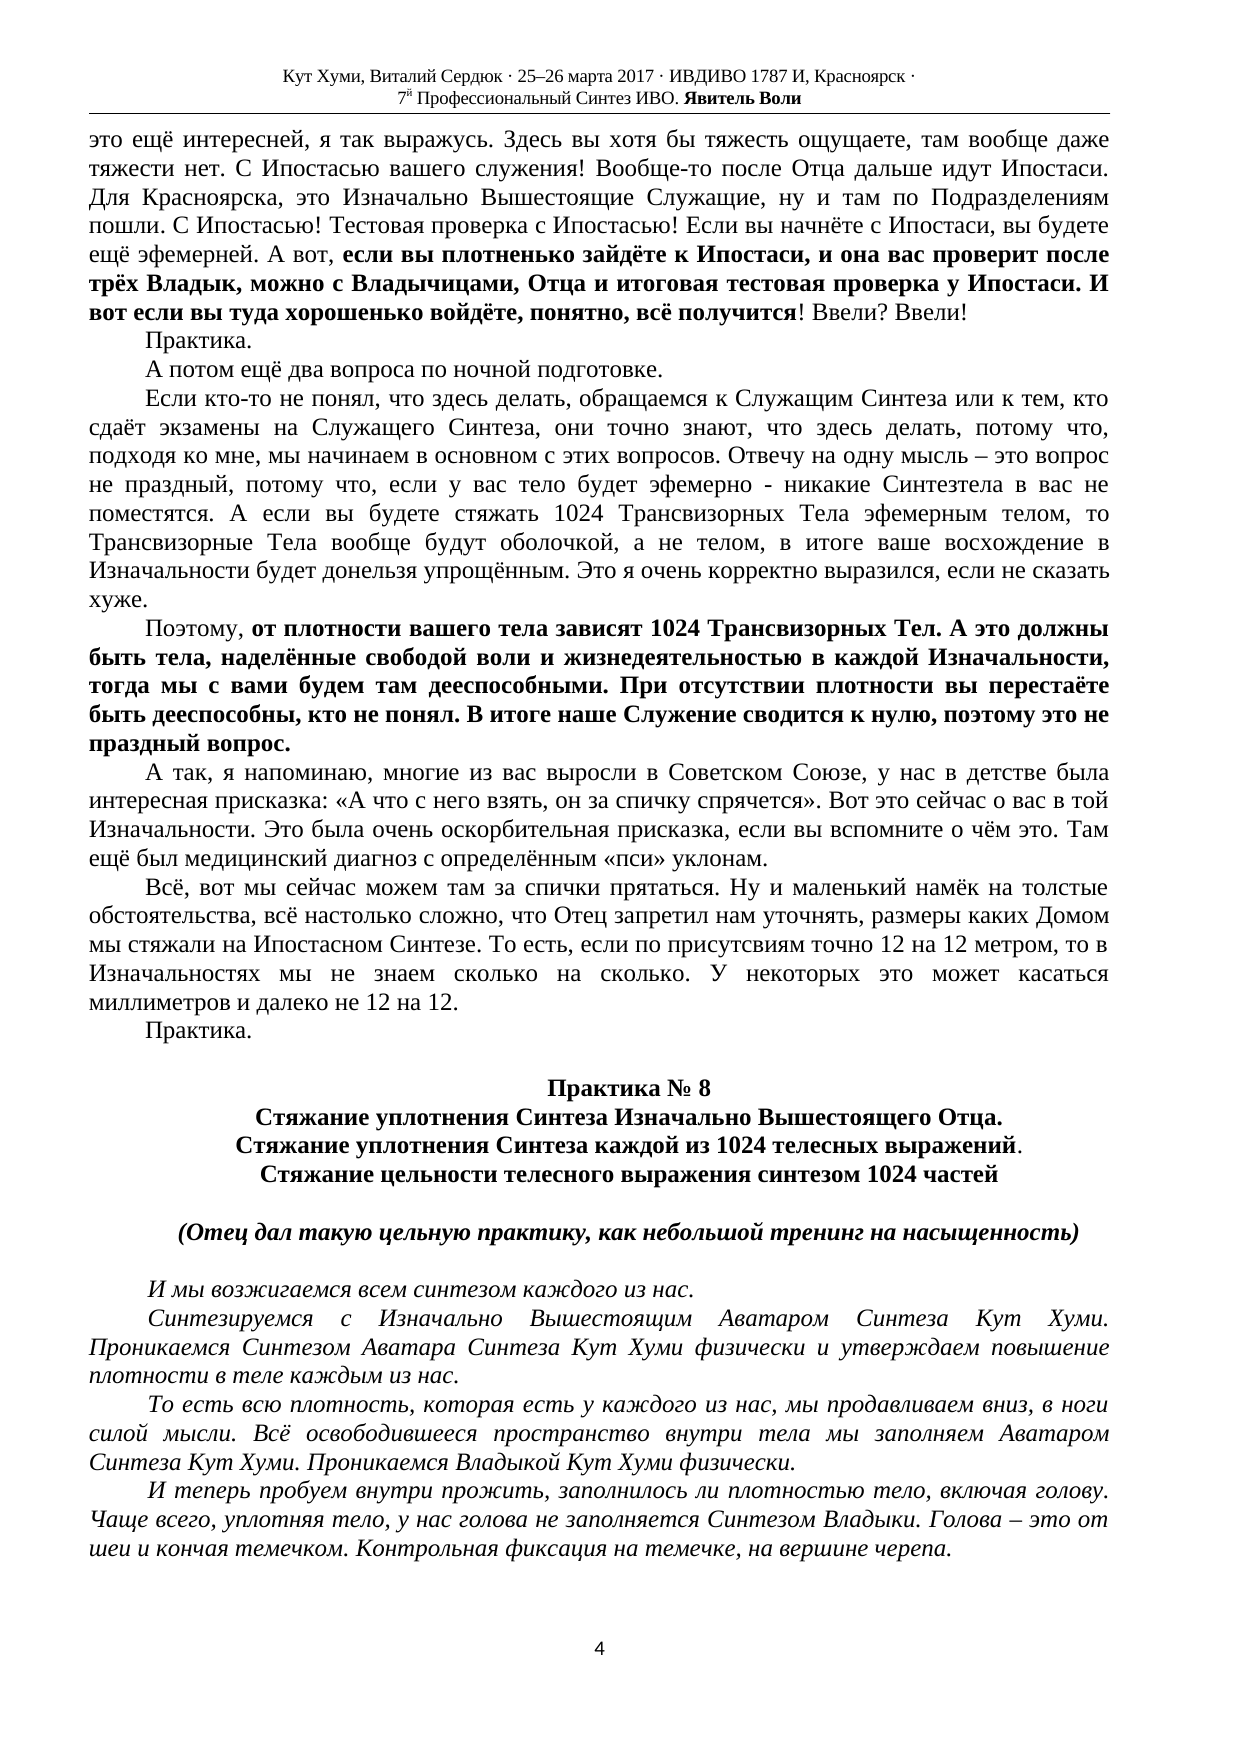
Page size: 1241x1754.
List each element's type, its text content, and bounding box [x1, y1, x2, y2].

text Стяжание уплотнения Синтеза каждой из 1024 телесных выражений. [88, 1130, 1110, 1159]
text А потом ещё два вопроса по ночной подготовке. [88, 354, 1110, 383]
text Практика. [88, 325, 1110, 354]
text Практика № 8 [88, 1073, 1110, 1102]
text Синтезируемся с Изначально Вышестоящим Аватаром Синтеза Кут Хуми. Проникаемся Синтезом Аватара Синтеза Кут Хуми физически и утверждаем повышение плотности в теле каждым из нас. [88, 1303, 1110, 1389]
text Стяжание цельности телесного выражения синтезом 1024 частей [88, 1159, 1110, 1188]
text (Отец дал такую цельную практику, как небольшой тренинг на насыщенность) [88, 1217, 1110, 1245]
text Поэтому, от плотности вашего тела зависят 1024 Трансвизорных Тел. А это должны быть тела, наделённые свободой воли и жизнедеятельностью в каждой Изначальности, тогда мы с вами будем там дееспособными. При отсутствии плотности вы перестаёте быть дееспособны, кто не понял. В итоге наше Служение сводится к нулю, поэтому это не праздный вопрос. [88, 613, 1110, 757]
text А так, я напоминаю, многие из вас выросли в Советском Союзе, у нас в детстве была интересная присказка: «А что с него взять, он за спичку спрячется». Вот это сейчас о вас в той Изначальности. Это была очень оскорбительная присказка, если вы вспомните о чём это. Там ещё был медицинский диагноз с определённым «пси» уклонам. [88, 757, 1110, 872]
text Если кто-то не понял, что здесь делать, обращаемся к Служащим Синтеза или к тем, кто сдаёт экзамены на Служащего Синтеза, они точно знают, что здесь делать, потому что, подходя ко мне, мы начинаем в основном с этих вопросов. Отвечу на одну мысль – это вопрос не праздный, потому что, если у вас тело будет эфемерно - никакие Синтезтела в вас не поместятся. А если вы будете стяжать 1024 Трансвизорных Тела эфемерным телом, то Трансвизорные Тела вообще будут оболочкой, а не телом, в итоге ваше восхождение в Изначальности будет донельзя упрощённым. Это я очень корректно выразился, если не сказать хуже. [88, 383, 1110, 613]
text И мы возжигаемся всем синтезом каждого из нас. [88, 1274, 1110, 1303]
text И теперь пробуем внутри прожить, заполнилось ли плотностью тело, включая голову. Чаще всего, уплотняя тело, у нас голова не заполняется Синтезом Владыки. Голова – это от шеи и кончая темечком. Контрольная фиксация на темечке, на вершине черепа. [88, 1475, 1110, 1562]
text Всё, вот мы сейчас можем там за спички прятаться. Ну и маленький намёк на толстые обстоятельства, всё настолько сложно, что Отец запретил нам уточнять, размеры каких Домом мы стяжали на Ипостасном Синтезе. То есть, если по присутсвиям точно 12 на 12 метром, то в Изначальностях мы не знаем сколько на сколько. У некоторых это может касаться миллиметров и далеко не 12 на 12. [88, 872, 1110, 1015]
text То есть всю плотность, которая есть у каждого из нас, мы продавливаем вниз, в ноги силой мысли. Всё освободившееся пространство внутри тела мы заполняем Аватаром Синтеза Кут Хуми. Проникаемся Владыкой Кут Хуми физически. [88, 1389, 1110, 1475]
text Стяжание уплотнения Синтеза Изначально Вышестоящего Отца. [88, 1102, 1110, 1130]
text Практика. [88, 1015, 1110, 1044]
